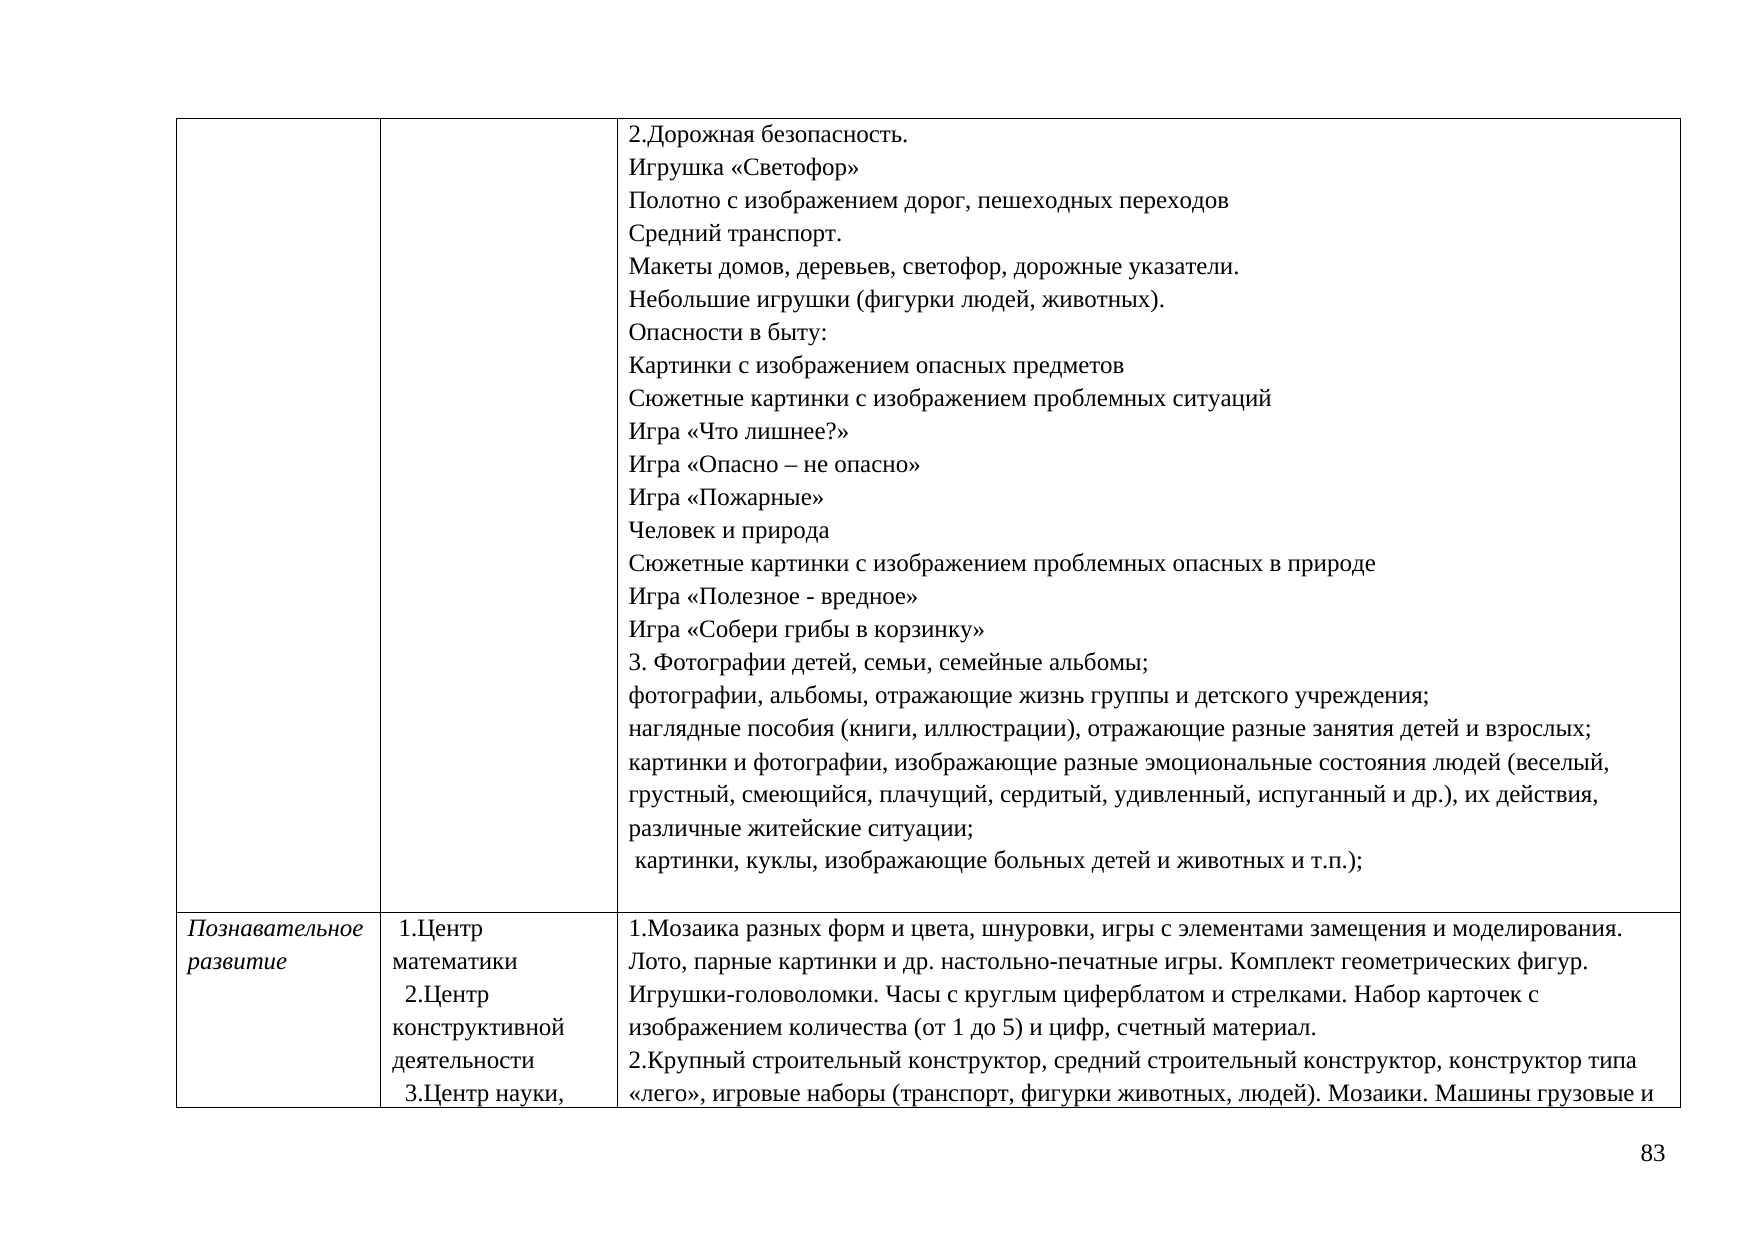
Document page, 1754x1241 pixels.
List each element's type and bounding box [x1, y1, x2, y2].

table_cell [381, 119, 617, 912]
table_cell [177, 913, 380, 1107]
table_cell [381, 913, 617, 1107]
table_cell [618, 119, 1680, 912]
table_cell [618, 913, 1680, 1107]
table_cell [177, 119, 380, 912]
